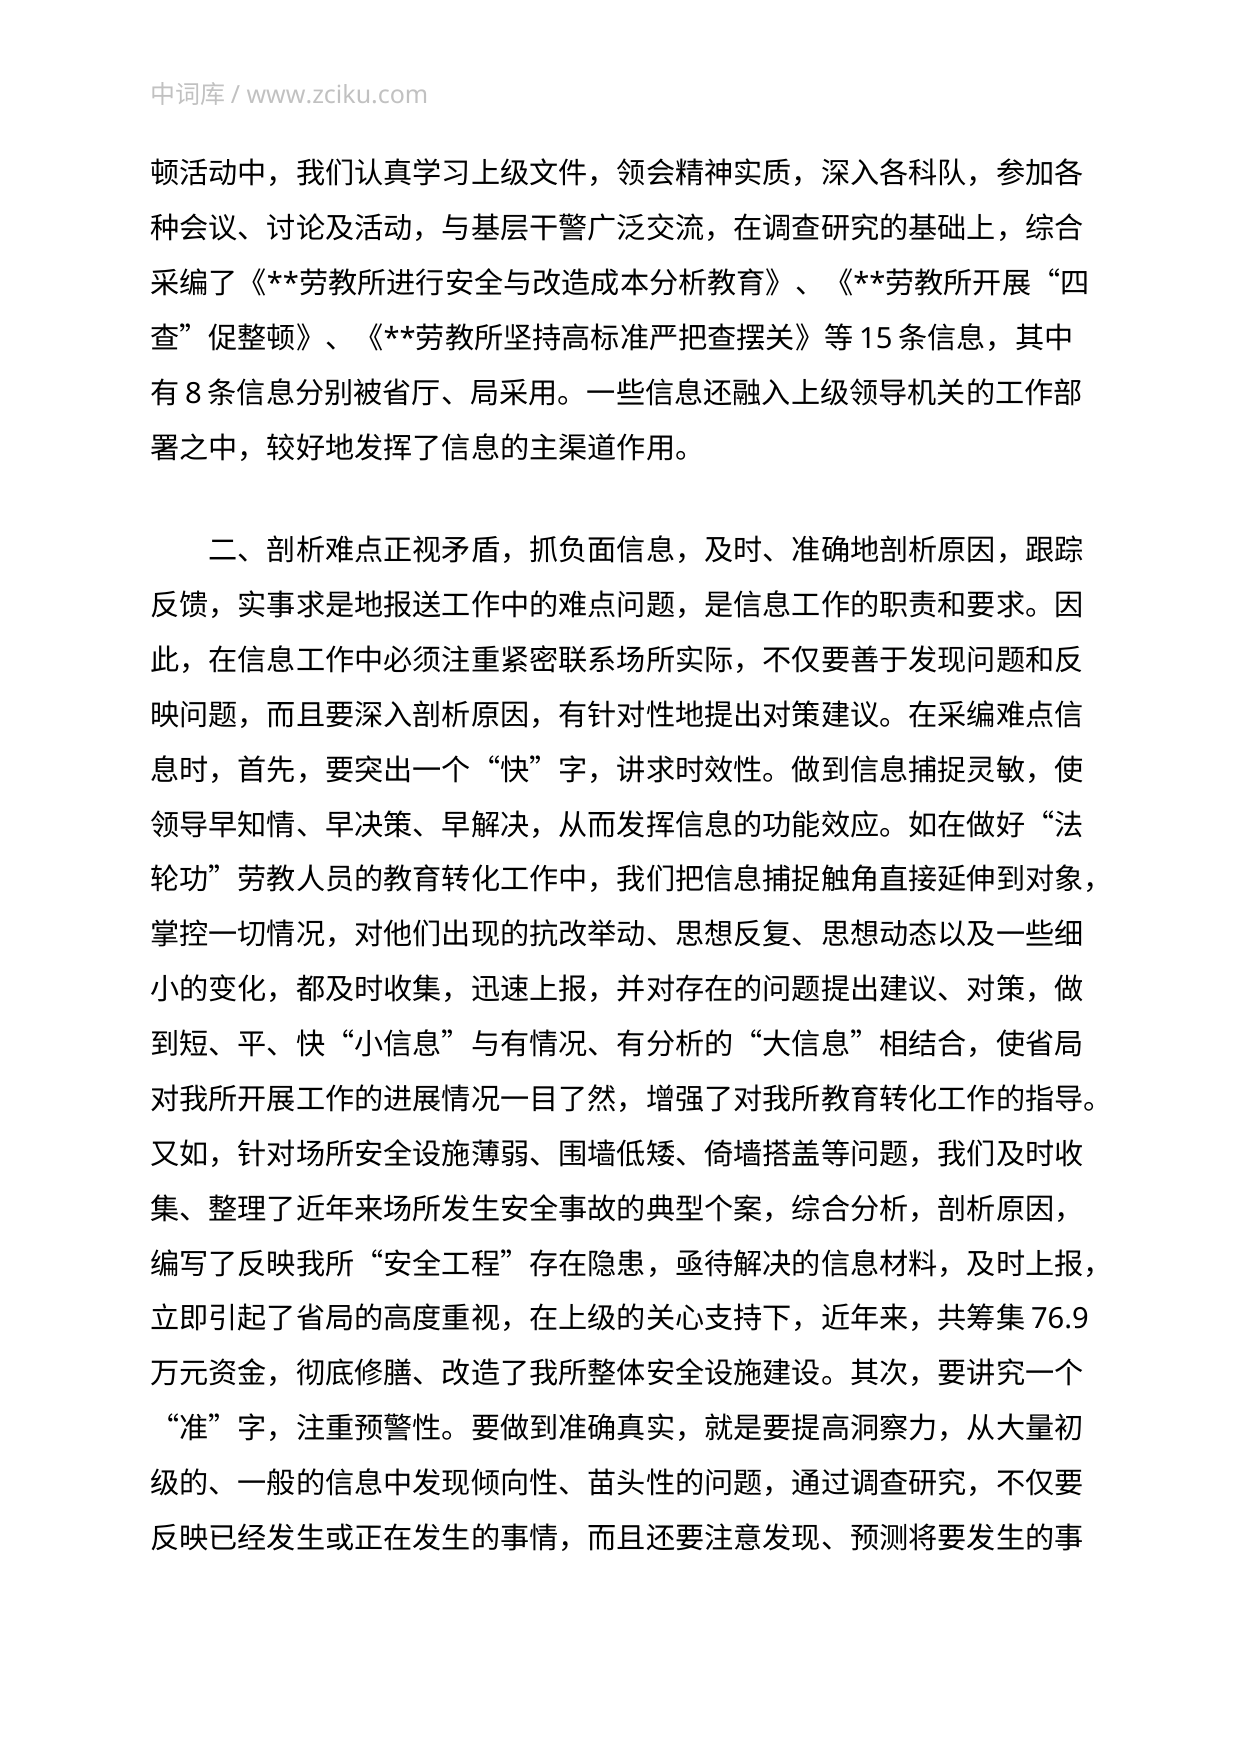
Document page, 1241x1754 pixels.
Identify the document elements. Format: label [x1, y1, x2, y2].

text [150, 150, 1090, 467]
text [150, 527, 1090, 1557]
